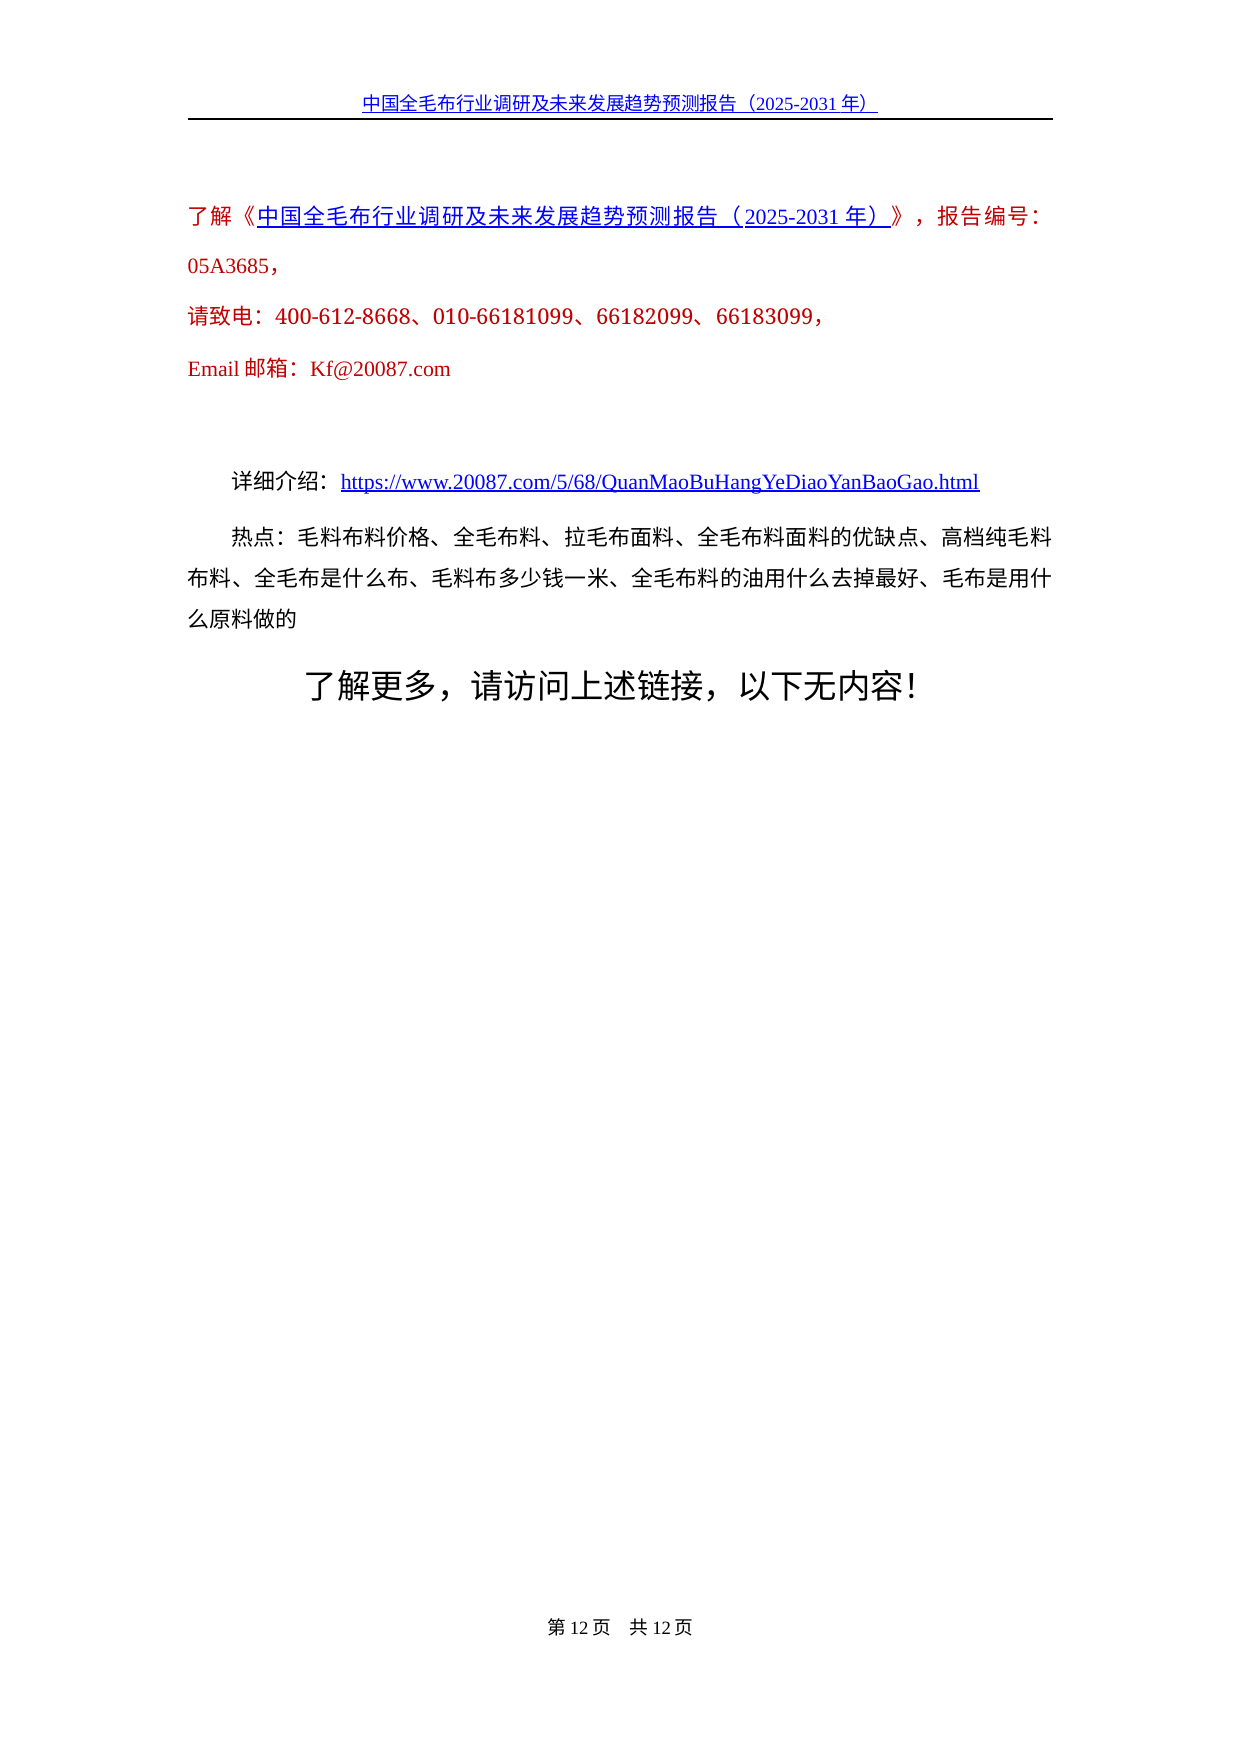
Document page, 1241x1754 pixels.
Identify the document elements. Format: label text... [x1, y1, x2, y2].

text 请致电：400-612-8668、010-66181099、66182099、66183099， [187, 299, 1053, 331]
text 了解《中国全毛布行业调研及未来发展趋势预测报告（2025-2031年）》，报告编号：05A3685， [187, 198, 1053, 280]
title 了解更多，请访问上述链接，以下无内容！ [187, 651, 1053, 716]
text 详细介绍：https://www.20087.com/5/68/QuanMaoBuHangYeDiaoYanBaoGao.html [187, 463, 1053, 496]
text Email邮箱：Kf@20087.com [187, 350, 1053, 383]
text 热点：毛料布料价格、全毛布料、拉毛布面料、全毛布料面料的优缺点、高档纯毛料布料、全毛布是什么布、毛料布多少钱一米、全毛布料的油用什么去掉最好、毛布是用什么原料做的 [187, 520, 1053, 634]
